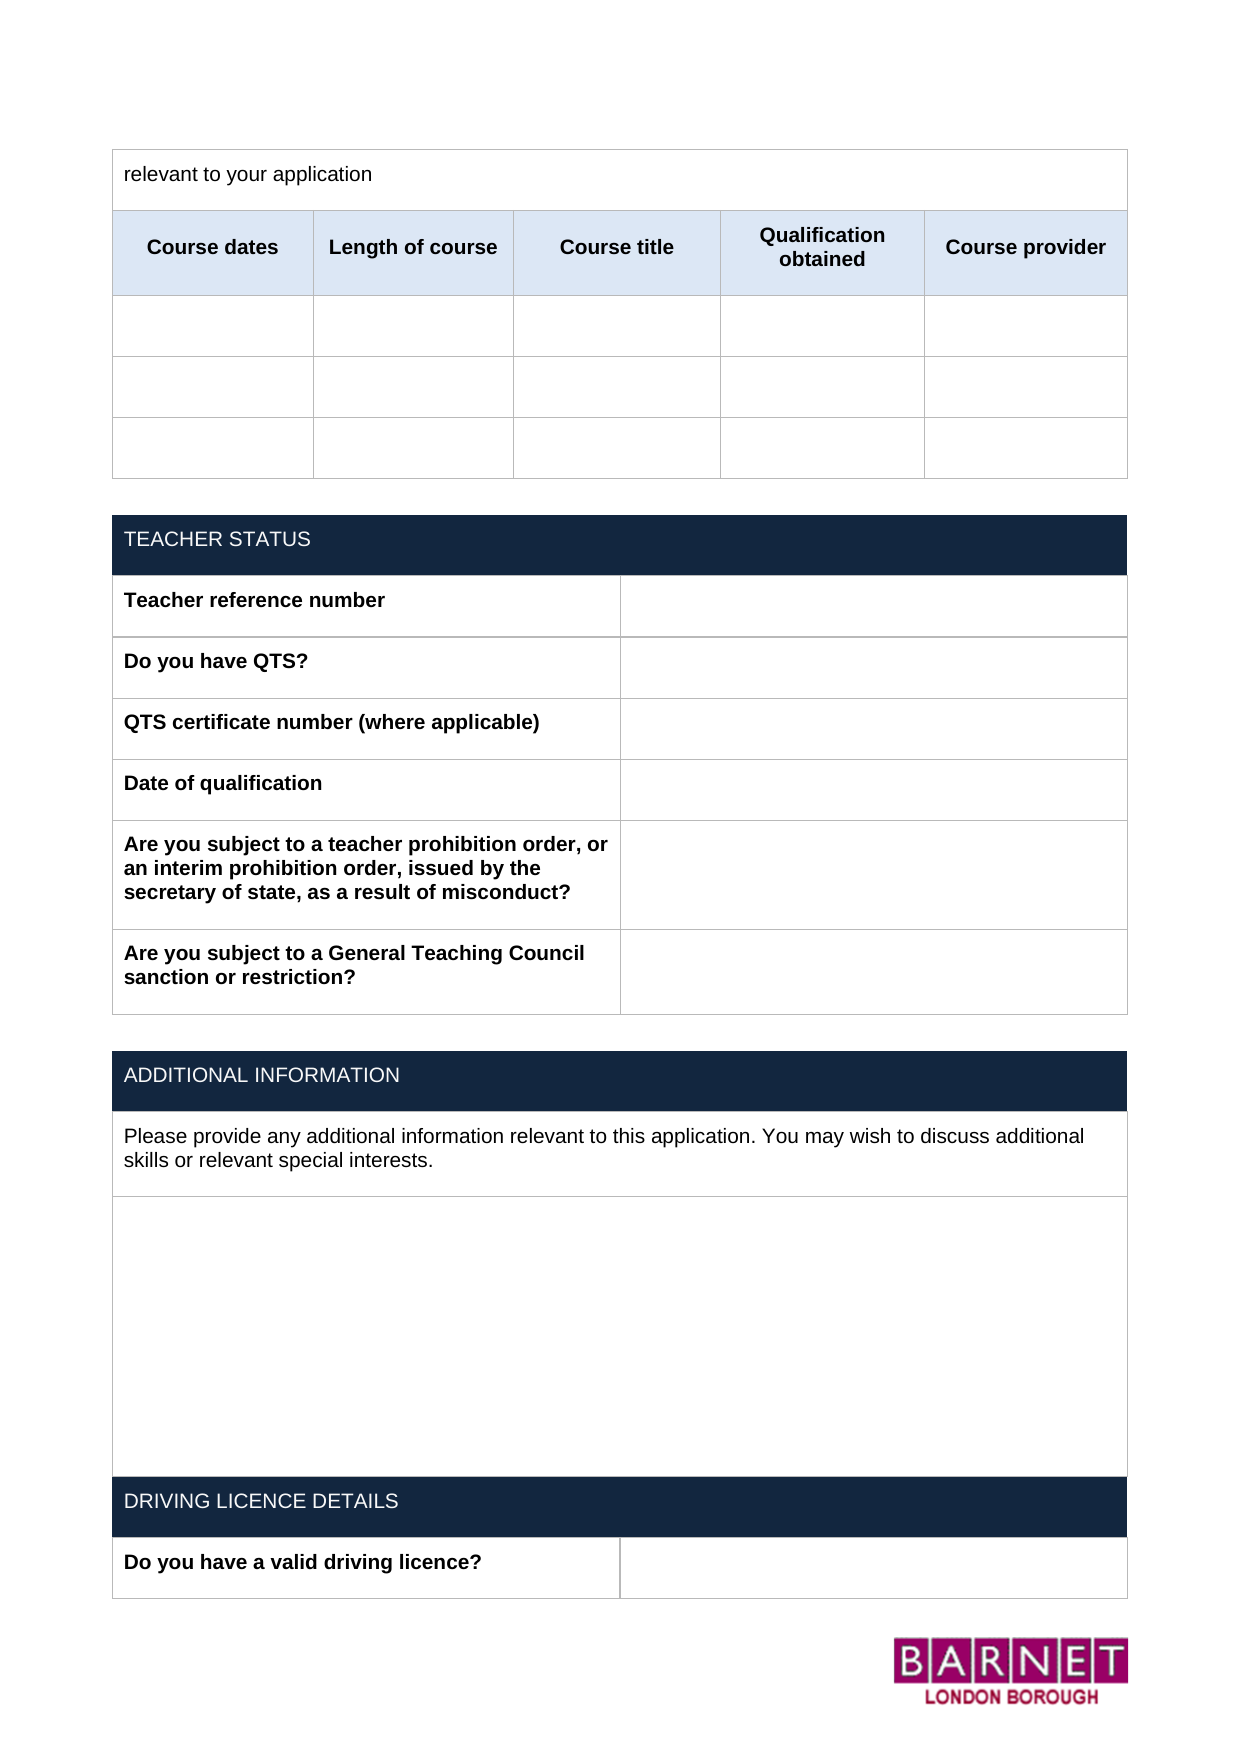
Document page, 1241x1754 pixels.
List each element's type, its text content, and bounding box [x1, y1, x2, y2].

table_cell Are you subject to a General Teaching Council sanction or restriction? [113, 930, 620, 1013]
table_cell Driving licence details [112, 1477, 1127, 1537]
table_cell [925, 296, 1127, 356]
table_cell [514, 418, 720, 478]
table_cell Teacher reference number [113, 576, 620, 636]
table_cell [721, 296, 924, 356]
table_cell [621, 576, 1127, 636]
table_header teacher status [112, 515, 1127, 575]
table_cell [314, 418, 513, 478]
table_header Additional information [112, 1051, 1127, 1111]
table_cell Are you subject to a teacher prohibition order, or an interim prohibition order, issued by the secretary of state, as a result of misconduct? [113, 821, 620, 928]
table_cell Qualification obtained [721, 211, 924, 295]
table_cell [314, 357, 513, 417]
table_cell [621, 821, 1127, 928]
table_cell Course title [514, 211, 720, 295]
table_cell Length of course [314, 211, 513, 295]
table_cell [113, 357, 313, 417]
table_cell [621, 930, 1127, 1013]
table_cell [514, 357, 720, 417]
table_cell [113, 418, 313, 478]
table_cell [621, 1538, 1127, 1598]
table_cell Do you have a valid driving licence? [113, 1538, 619, 1598]
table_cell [113, 150, 1127, 210]
table_cell Date of qualification [113, 760, 620, 819]
table_cell QTS certificate number (where applicable) [113, 699, 620, 758]
table_cell [721, 357, 924, 417]
table_cell [721, 418, 924, 478]
table_cell Do you have QTS? [113, 638, 620, 697]
table_cell [314, 296, 513, 356]
table_cell [925, 357, 1127, 417]
table_cell [925, 418, 1127, 478]
table_cell [514, 296, 720, 356]
table_cell Course dates [113, 211, 313, 295]
picture [893, 1637, 1129, 1707]
table_cell [113, 296, 313, 356]
table_cell [621, 699, 1127, 758]
table_cell [621, 638, 1127, 697]
table_cell [113, 1197, 1127, 1476]
table_cell Course provider [925, 211, 1127, 295]
table_cell [621, 760, 1127, 819]
table_cell Please provide any additional information relevant to this application. You may wish to discuss additional skills or relevant special interests. [113, 1112, 1127, 1196]
